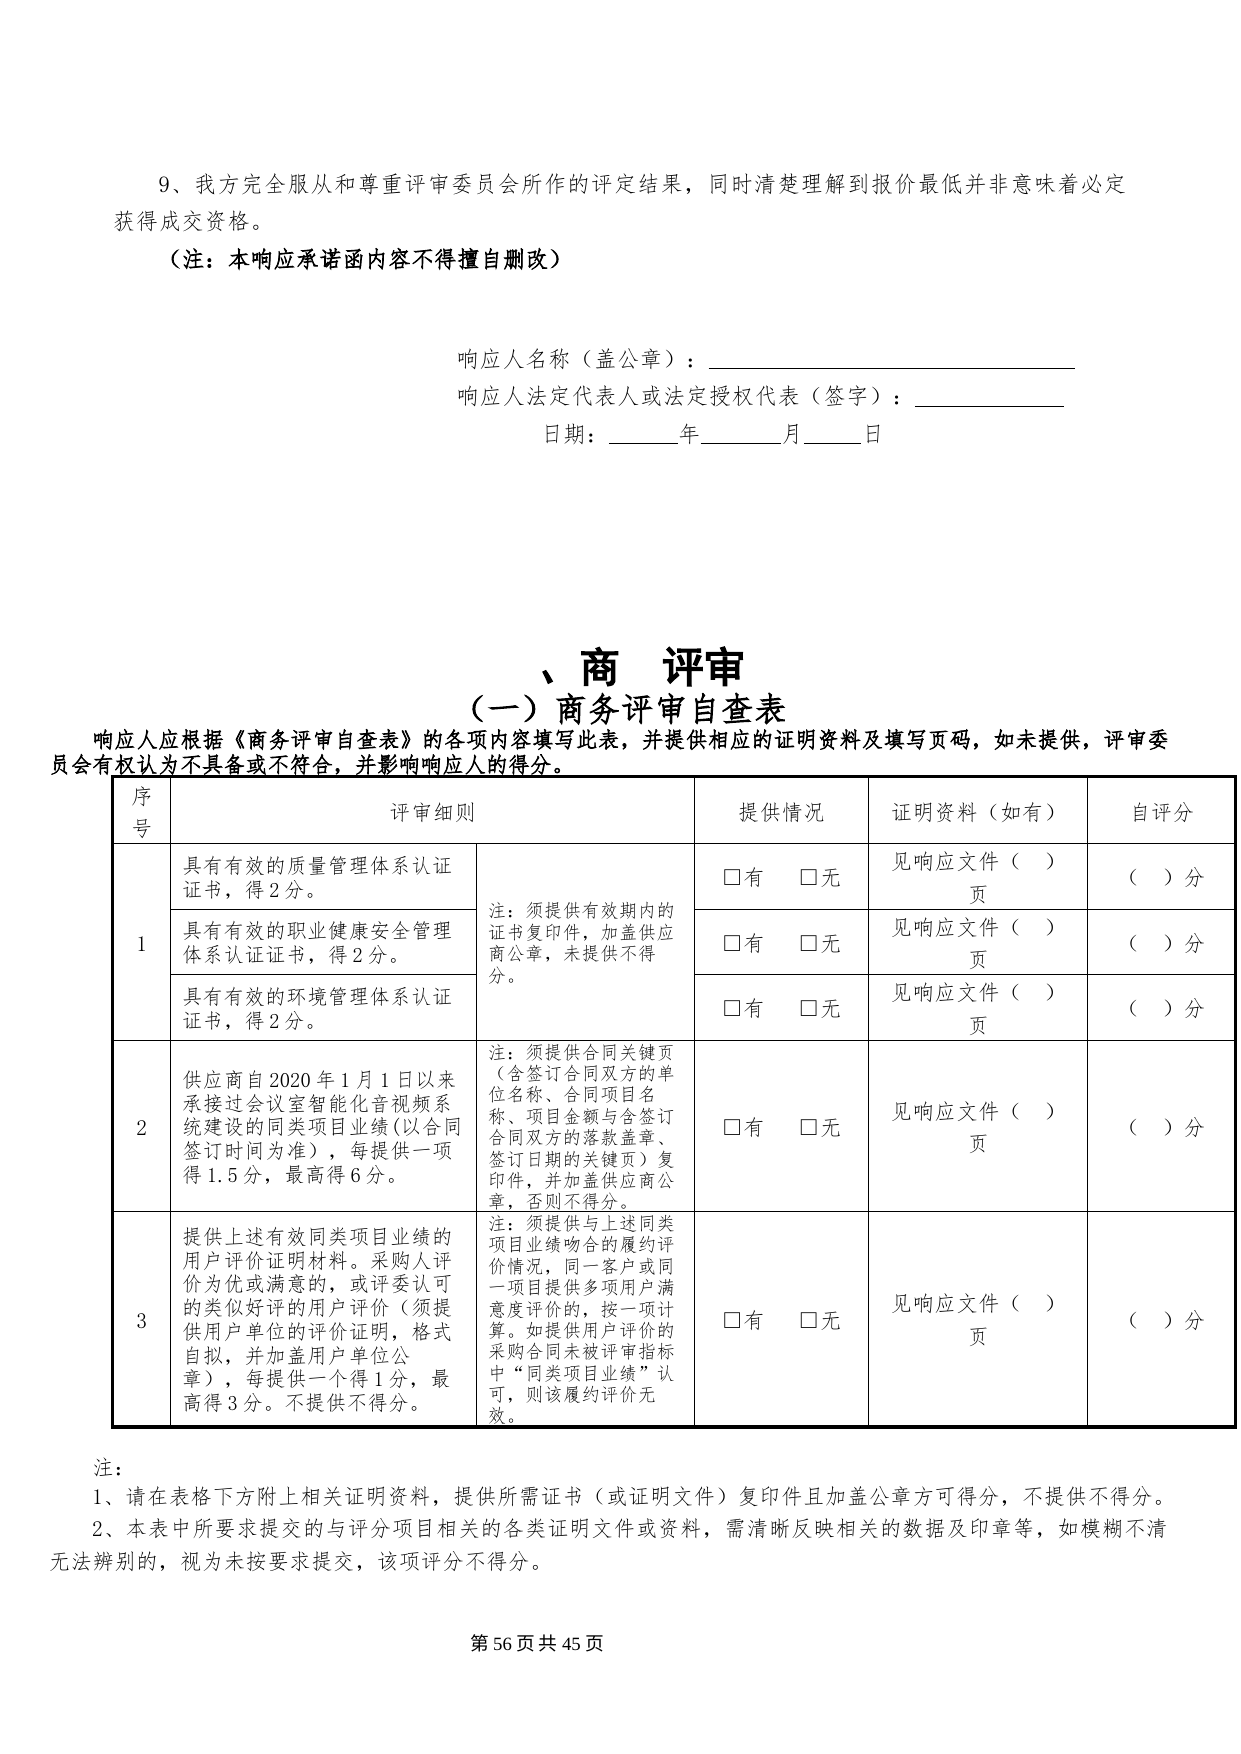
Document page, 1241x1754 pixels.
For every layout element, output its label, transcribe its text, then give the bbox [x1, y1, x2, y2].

table_cell （ ）分 [1088, 910, 1234, 974]
table_header 序号 [114, 778, 170, 843]
table_cell 注：须提供有效期内的证书复印件，加盖供应商公章，未提供不得分。 [477, 844, 694, 1040]
table_header 评审细则 [171, 778, 694, 843]
text 三、商务评审 [112, 640, 1128, 687]
text 响应人法定代表人或法定授权代表（签字）： [112, 375, 1128, 412]
table_cell 注：须提供合同关键页（含签订合同双方的单位名称、合同项目名称、项目金额与含签订合同双方的落款盖章、签订日期的关键页）复印件，并加盖供应商公章，否则不得分。 [477, 1041, 694, 1211]
text 1、请在表格下方附上相关证明资料，提供所需证书（或证明文件）复印件且加盖公章方可得分，不提供不得分。 [48, 1478, 1169, 1511]
text （注：本响应承诺函内容不得擅自删改） [112, 237, 1128, 274]
text 日期： 年 月 日 [112, 412, 1128, 450]
table_cell □有 □无 [695, 1212, 868, 1425]
table_cell □有 □无 [695, 1041, 868, 1211]
table_cell 见响应文件（ ）页 [869, 1212, 1087, 1425]
table_header 自评分 [1088, 778, 1234, 843]
text 2、本表中所要求提交的与评分项目相关的各类证明文件或资料，需清晰反映相关的数据及印章等，如模糊不清无法辨别的，视为未按要求提交，该项评分不得分。 [48, 1511, 1169, 1576]
table_cell 见响应文件（ ）页 [869, 844, 1087, 909]
table_cell 见响应文件（ ）页 [869, 1041, 1087, 1211]
table_cell （ ）分 [1088, 844, 1234, 909]
table_cell 1 [114, 844, 170, 1040]
table_cell 具有有效的职业健康安全管理体系认证证书，得2分。 [171, 910, 476, 974]
text （一）商务评审自查表 [112, 687, 1128, 725]
table_cell 具有有效的质量管理体系认证证书，得2分。 [171, 844, 476, 909]
table_cell 具有有效的环境管理体系认证证书，得2分。 [171, 975, 476, 1040]
table_cell □有 □无 [695, 910, 868, 974]
table_header 提供情况 [695, 778, 868, 843]
table_cell 提供上述有效同类项目业绩的用户评价证明材料。采购人评价为优或满意的，或评委认可的类似好评的用户评价（须提供用户单位的评价证明，格式自拟，并加盖用户单位公章），每提供一个得1分，最高得3分。不提供不得分。 [171, 1212, 476, 1425]
text 响应人名称（盖公章）： [112, 337, 1128, 375]
table_cell 供应商自2020年1月1日以来承接过会议室智能化音视频系统建设的同类项目业绩(以合同签订时间为准），每提供一项得1.5分，最高得6分。 [171, 1041, 476, 1211]
table_cell 见响应文件（ ）页 [869, 910, 1087, 974]
text 响应人应根据《商务评审自查表》的各项内容填写此表，并提供相应的证明资料及填写页码，如未提供，评审委员会有权认为不具备或不符合，并影响响应人的得分。 [48, 725, 1169, 775]
table_cell 3 [114, 1212, 170, 1425]
text 9、我方完全服从和尊重评审委员会所作的评定结果，同时清楚理解到报价最低并非意味着必定获得成交资格。 [112, 162, 1128, 237]
table_cell （ ）分 [1088, 1212, 1234, 1425]
table_cell □有 □无 [695, 975, 868, 1040]
table_cell 2 [114, 1041, 170, 1211]
table_cell □有 □无 [695, 844, 868, 909]
table_cell （ ）分 [1088, 1041, 1234, 1211]
table_cell 见响应文件（ ）页 [869, 975, 1087, 1040]
table_cell 注：须提供与上述同类项目业绩吻合的履约评价情况，同一客户或同一项目提供多项用户满意度评价的，按一项计算。如提供用户评价的采购合同未被评审指标中“同类项目业绩”认可，则该履约评价无效。 [477, 1212, 694, 1425]
text 注： [48, 1453, 1169, 1478]
table_cell （ ）分 [1088, 975, 1234, 1040]
table_header 证明资料（如有） [869, 778, 1087, 843]
